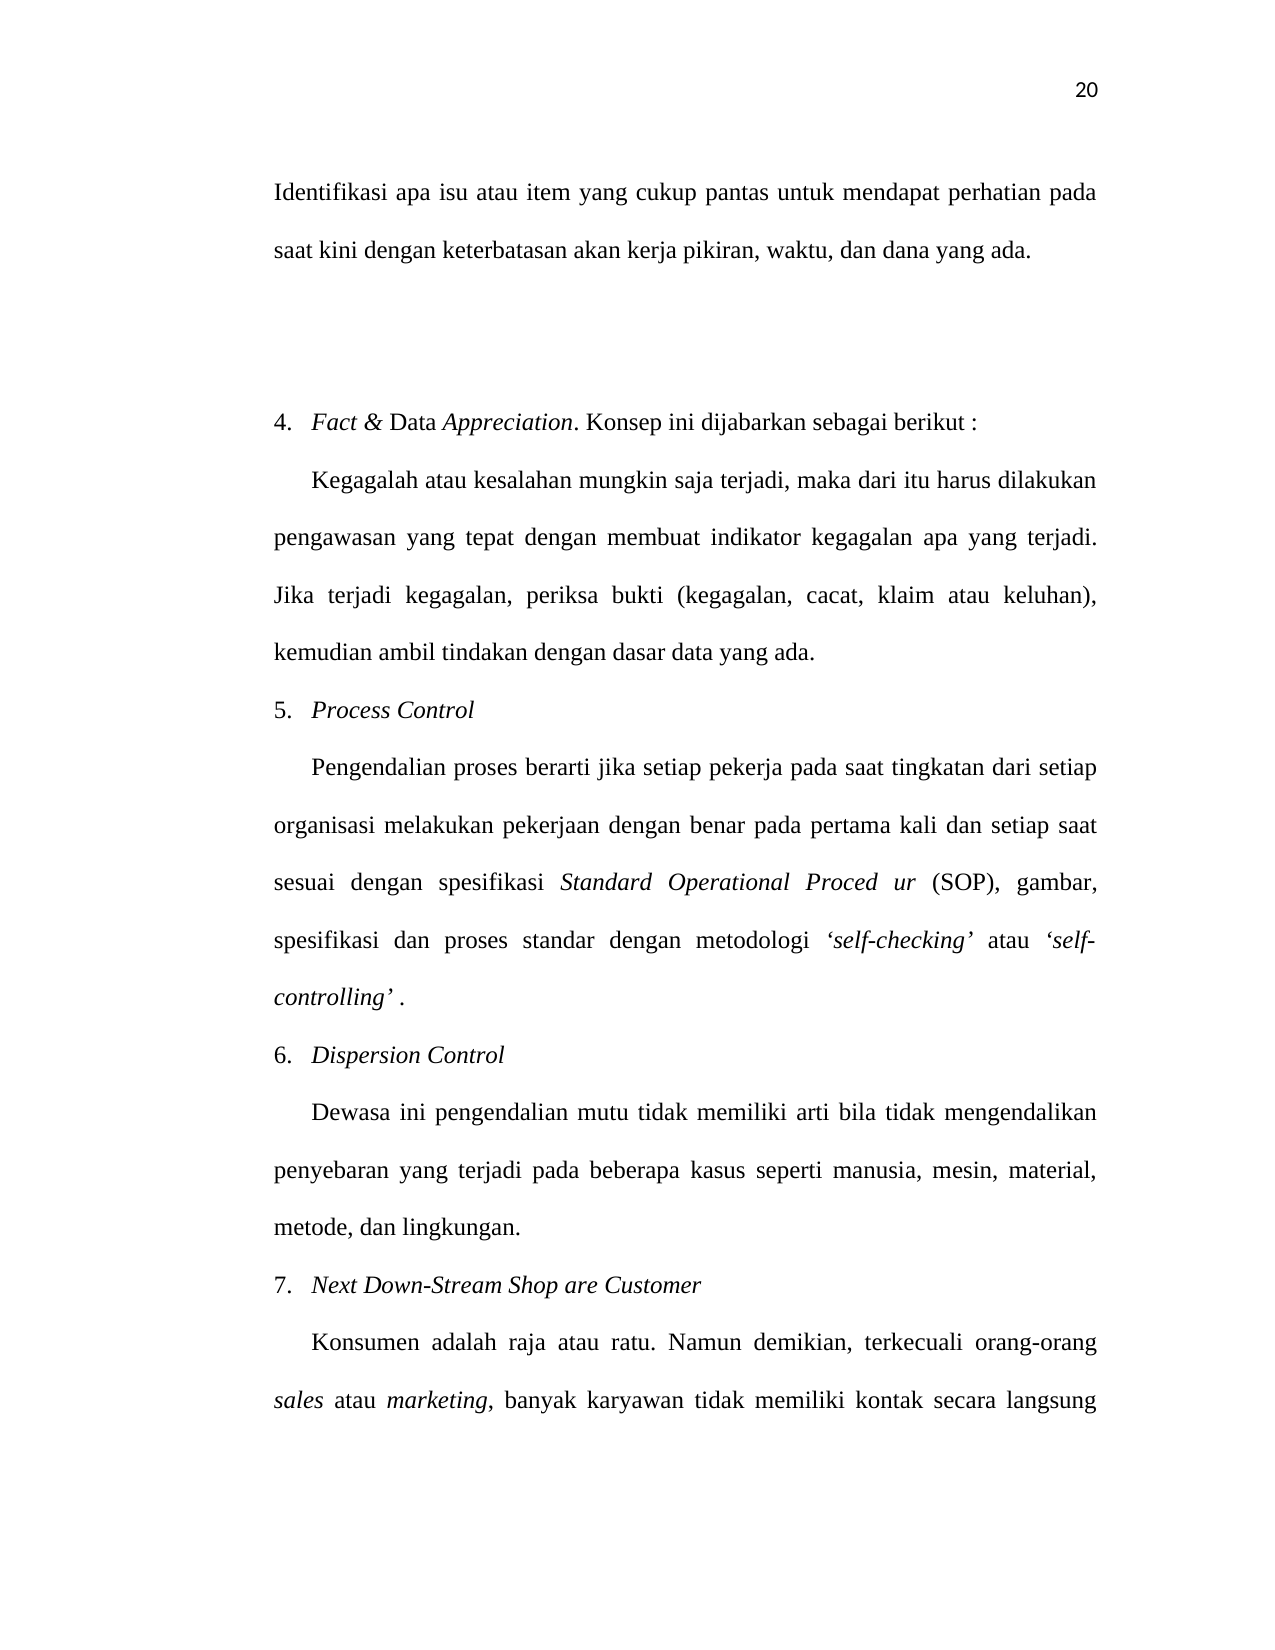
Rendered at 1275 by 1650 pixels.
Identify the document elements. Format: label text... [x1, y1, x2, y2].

text Dewasa ini pengendalian mutu tidak memiliki arti bila tidak mengendalikan penyebaran yang terjadi pada beberapa kasus seperti manusia, mesin, material, metode, dan lingkungan. [274, 1097, 1098, 1241]
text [274, 1327, 1098, 1413]
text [274, 177, 1098, 263]
text Kegagalah atau kesalahan mungkin saja terjadi, maka dari itu harus dilakukan pengawasan yang tepat dengan membuat indikator kegagalan apa yang terjadi. Jika terjadi kegagalan, periksa bukti (kegagalan, cacat, klaim atau keluhan), kemudian ambil tindakan dengan dasar data yang ada. [274, 465, 1098, 666]
text Pengendalian proses berarti jika setiap pekerja pada saat tingkatan dari setiap organisasi melakukan pekerjaan dengan benar pada pertama kali dan setiap saat sesuai dengan spesifikasi Standard Operational Proced ur (SOP), gambar, spesifikasi dan proses standar dengan metodologi ‘self-checking’ atau ‘self-controlling’ . [274, 752, 1098, 1011]
list Next Down-Stream Shop are Customer [274, 1270, 1098, 1298]
list Process Control [274, 695, 1098, 723]
list Fact & Data Appreciation. Konsep ini dijabarkan sebagai berikut : [274, 407, 1098, 436]
list Dispersion Control [274, 1040, 1098, 1068]
